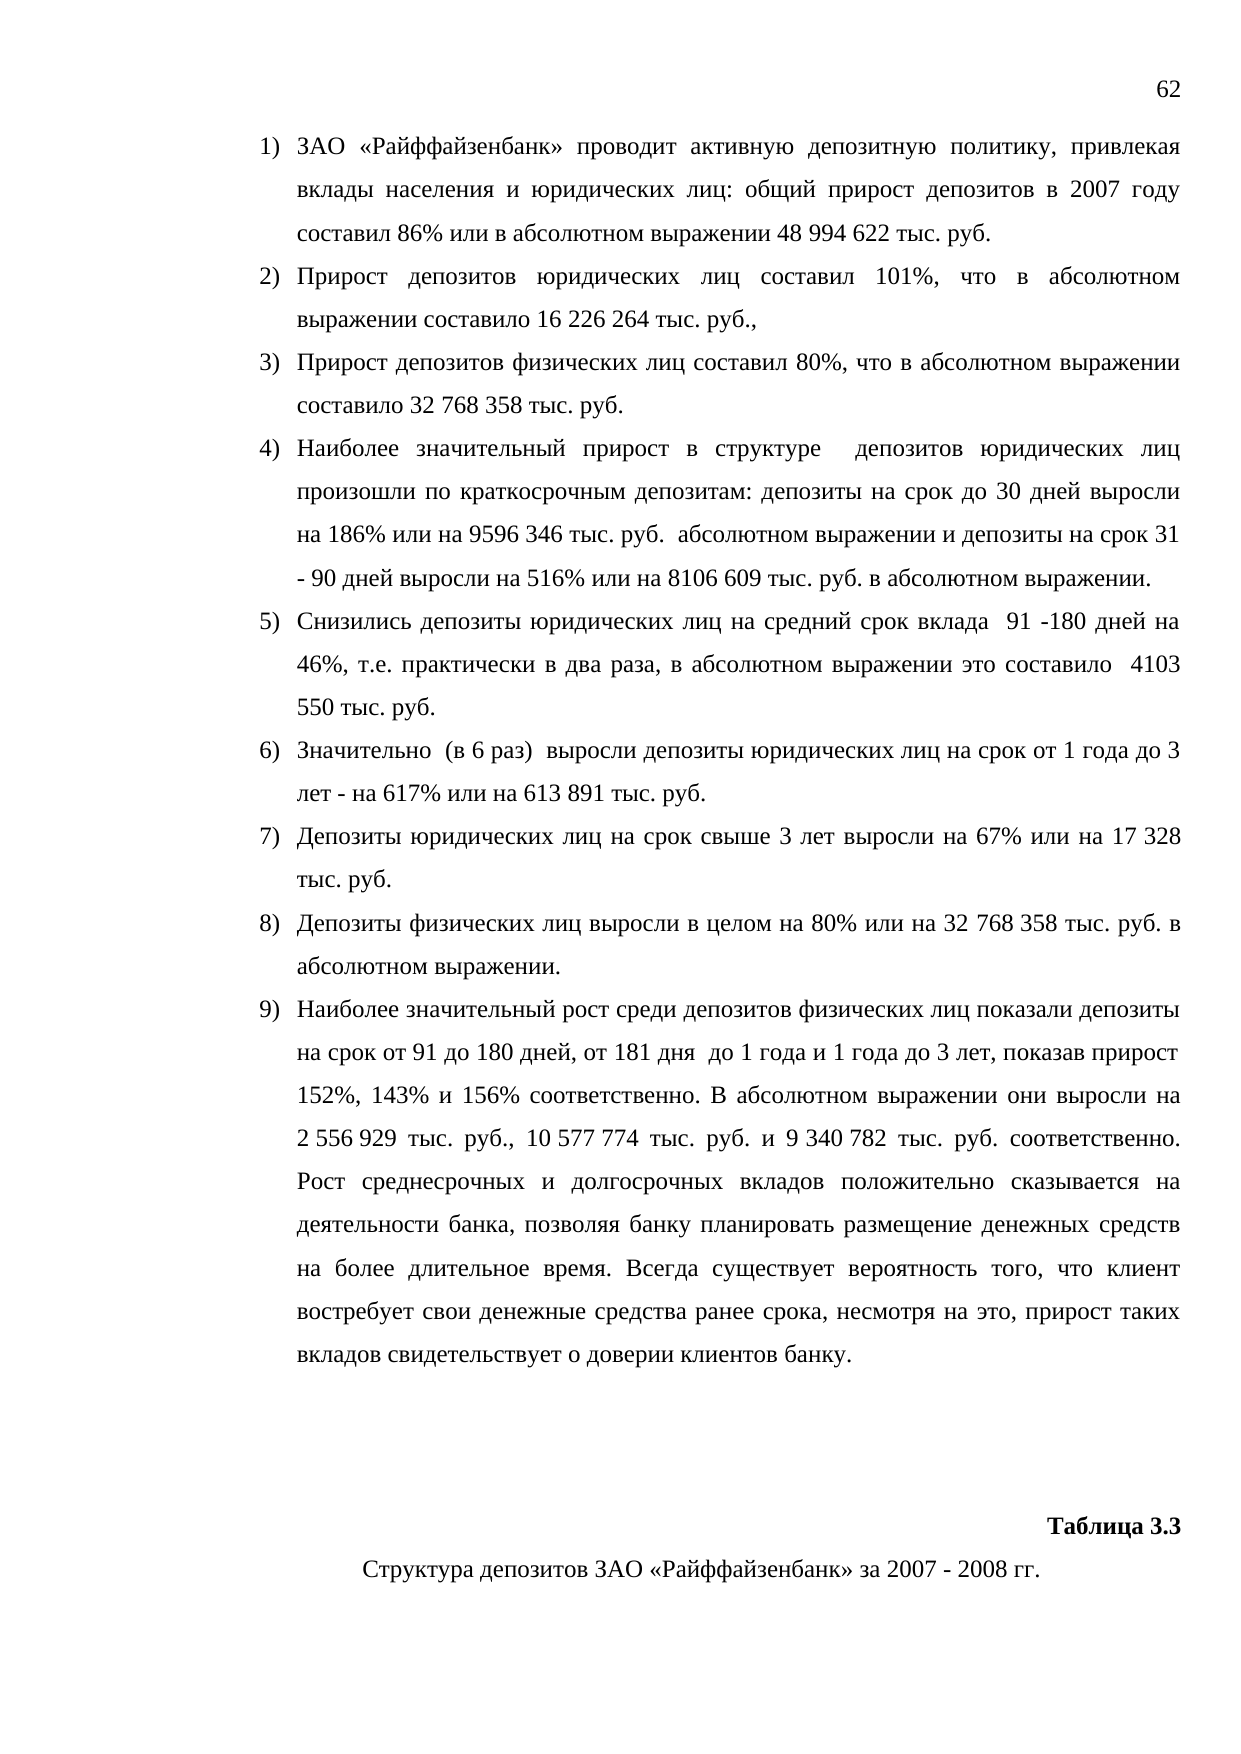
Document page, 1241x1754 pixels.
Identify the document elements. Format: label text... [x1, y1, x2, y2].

list Депозиты юридических лиц на срок свыше 3 лет выросли на 67% или на 17 328 тыс. руб. [259, 821, 1181, 893]
list ЗАО «Райффайзенбанк» проводит активную депозитную политику, привлекая вклады населения и юридических лиц: общий прирост депозитов в 2007 году составил 86% или в абсолютном выражении 48 994 622 тыс. руб. [259, 131, 1181, 246]
text Структура депозитов ЗАО «Райффайзенбанк» за 2007 - 2008 гг. [148, 1554, 1181, 1583]
list Снизились депозиты юридических лиц на средний срок вклада 91 -180 дней на 46%, т.е. практически в два раза, в абсолютном выражении это составило 4103 550 тыс. руб. [259, 606, 1181, 721]
list Наиболее значительный рост среди депозитов физических лиц показали депозиты на срок от 91 до 180 дней, от 181 дня до 1 года и 1 года до 3 лет, показав прирост 152%, 143% и 156% соответственно. В абсолютном выражении они выросли на 2 556 929 тыс. руб., 10 577 774 тыс. руб. и 9 340 782 тыс. руб. соответственно. Рост среднесрочных и долгосрочных вкладов положительно сказывается на деятельности банка, позволяя банку планировать размещение денежных средств на более длительное время. Всегда существует вероятность того, что клиент востребует свои денежные средства ранее срока, несмотря на это, прирост таких вкладов свидетельствует о доверии клиентов банку. [259, 994, 1181, 1368]
list Значительно (в 6 раз) выросли депозиты юридических лиц на срок от 1 года до 3 лет - на 617% или на 613 891 тыс. руб. [259, 735, 1181, 807]
list Прирост депозитов физических лиц составил 80%, что в абсолютном выражении составило 32 768 358 тыс. руб. [259, 347, 1181, 419]
text Таблица 3.3 [148, 1511, 1181, 1540]
list Депозиты физических лиц выросли в целом на 80% или на 32 768 358 тыс. руб. в абсолютном выражении. [259, 908, 1181, 979]
list Наиболее значительный прирост в структуре депозитов юридических лиц произошли по краткосрочным депозитам: депозиты на срок до 30 дней выросли на 186% или на 9596 346 тыс. руб. абсолютном выражении и депозиты на срок 31 - 90 дней выросли на 516% или на 8106 609 тыс. руб. в абсолютном выражении. [259, 433, 1181, 591]
list Прирост депозитов юридических лиц составил 101%, что в абсолютном выражении составило 16 226 264 тыс. руб., [259, 261, 1181, 333]
